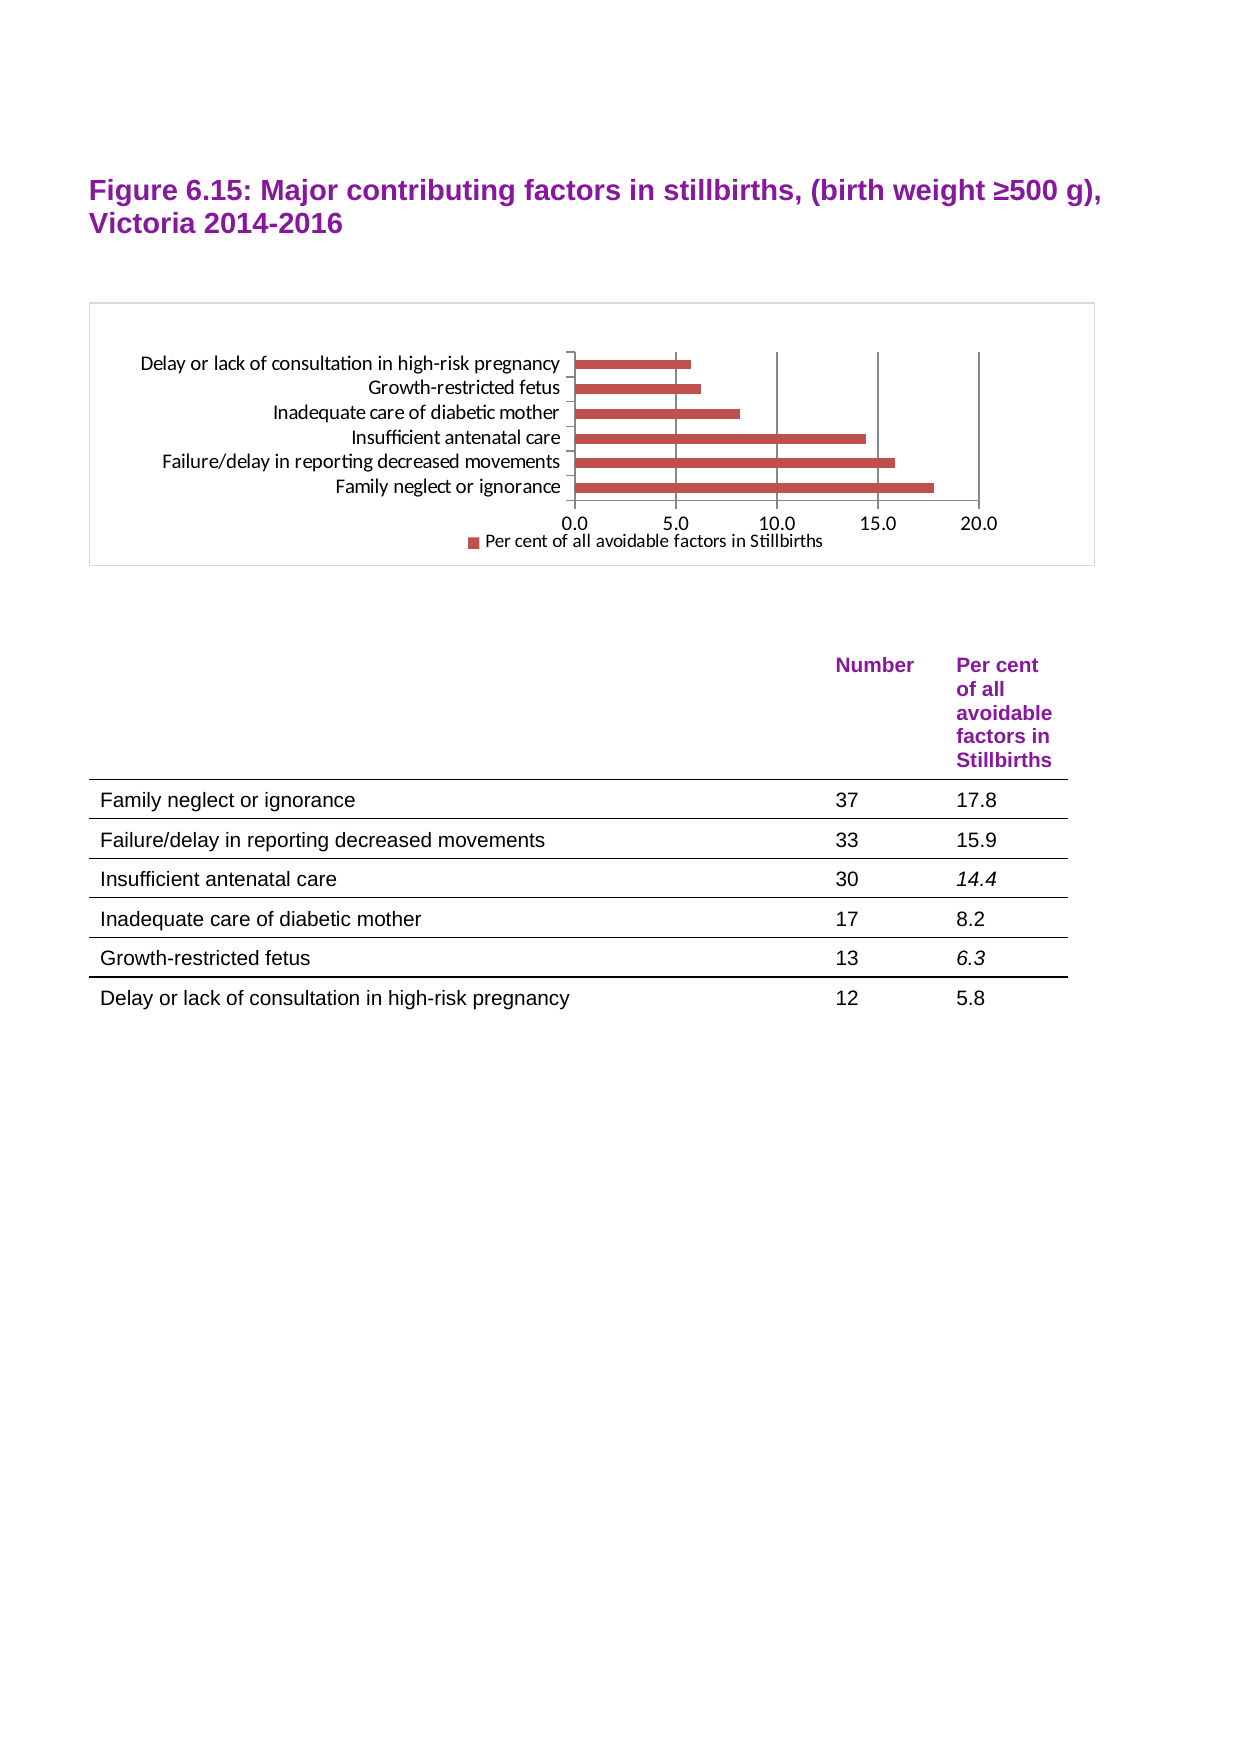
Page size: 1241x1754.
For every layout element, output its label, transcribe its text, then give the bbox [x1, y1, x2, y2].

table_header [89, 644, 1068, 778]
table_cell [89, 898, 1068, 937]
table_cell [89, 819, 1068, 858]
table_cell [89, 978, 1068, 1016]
subtitle Figure 6.15: Major contributing factors in stillbirths, (birth weight ≥500 g), Victoria 2014-2016 [89, 173, 1152, 240]
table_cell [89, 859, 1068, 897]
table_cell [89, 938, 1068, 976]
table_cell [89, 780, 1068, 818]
